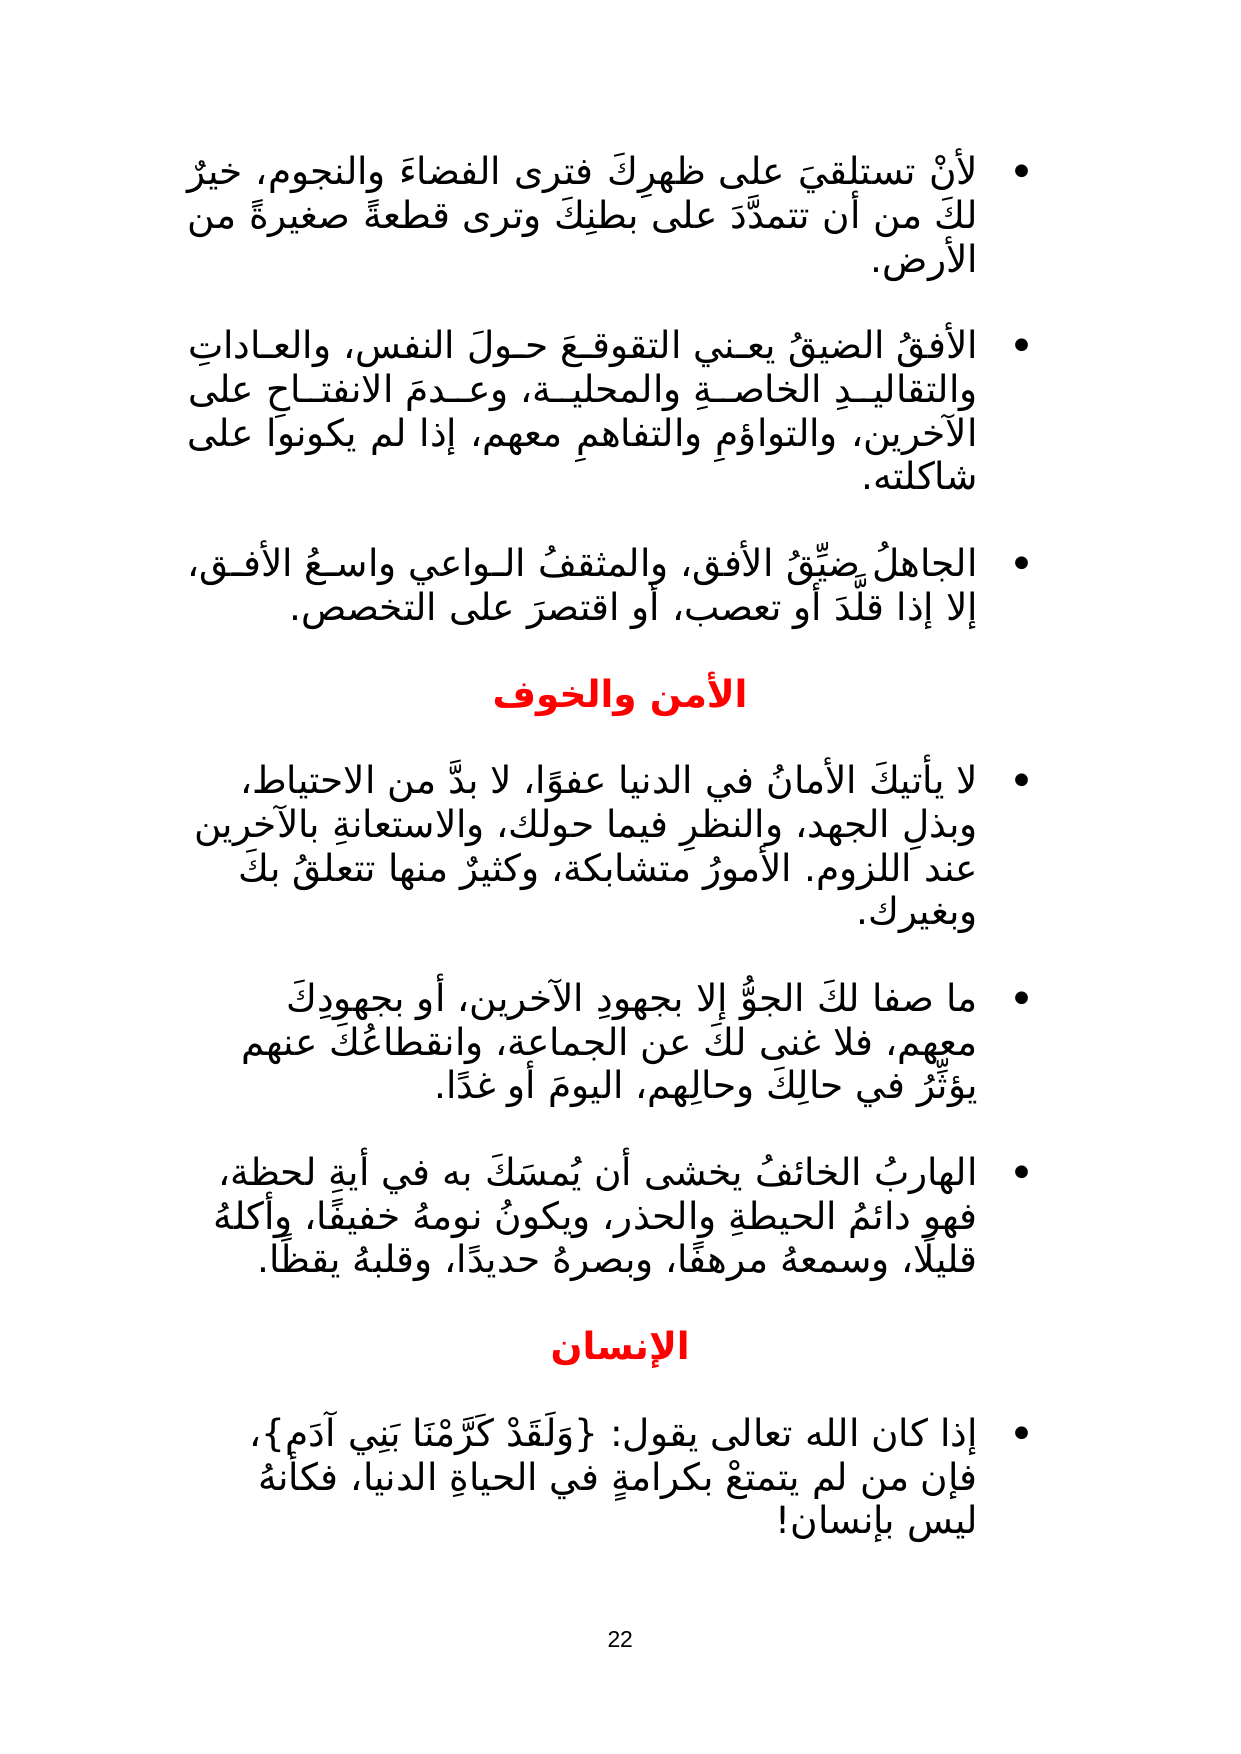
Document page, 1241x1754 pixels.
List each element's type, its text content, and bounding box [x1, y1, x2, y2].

list إذا كان الله تعالى يقول: {وَلَقَدْ كَرَّمْنَا بَنِي آدَم}، فإن من لم يتمتعْ بكرامةٍ في الحياةِ الدنيا، فكأنهُ ليس بإنسان! [187, 1412, 1015, 1542]
text الإنسان [187, 1325, 1053, 1368]
list لا يأتيكَ الأمانُ في الدنيا عفوًا، لا بدَّ من الاحتياط، وبذلِ الجهد، والنظرِ فيما حولك، والاستعانةِ بالآخرين عند اللزوم. الأمورُ متشابكة، وكثيرٌ منها تتعلقُ بكَ وبغيرك. [187, 759, 1015, 933]
list الأفقُ الضيقُ يعني التقوقعَ حولَ النفس، والعاداتِ والتقاليدِ الخاصةِ والمحلية، وعدمَ الانفتاحِ على الآخرين، والتواؤمِ والتفاهمِ معهم، إذا لم يكونوا على شاكلته. [187, 324, 1015, 499]
list الهاربُ الخائفُ يخشى أن يُمسَكَ به في أيةِ لحظة، فهو دائمُ الحيطةِ والحذر، ويكونُ نومهُ خفيفًا، وأكلهُ قليلًا، وسمعهُ مرهفًا، وبصرهُ حديدًا، وقلبهُ يقظًا. [187, 1151, 1015, 1282]
list لأنْ تستلقيَ على ظهرِكَ فترى الفضاءَ والنجوم، خيرٌ لكَ من أن تتمدَّدَ على بطنِكَ وترى قطعةً صغيرةً من الأرض. [187, 150, 1015, 281]
list ما صفا لكَ الجوُّ إلا بجهودِ الآخرين، أو بجهودِكَ معهم، فلا غنى لكَ عن الجماعة، وانقطاعُكَ عنهم يؤثِّرُ في حالِكَ وحالِهم، اليومَ أو غدًا. [187, 977, 1015, 1108]
text الأمن والخوف [187, 672, 1053, 716]
list الجاهلُ ضيِّقُ الأفق، والمثقفُ الواعي واسعُ الأفق، إلا إذا قلَّدَ أو تعصب، أو اقتصرَ على التخصص. [187, 542, 1015, 629]
